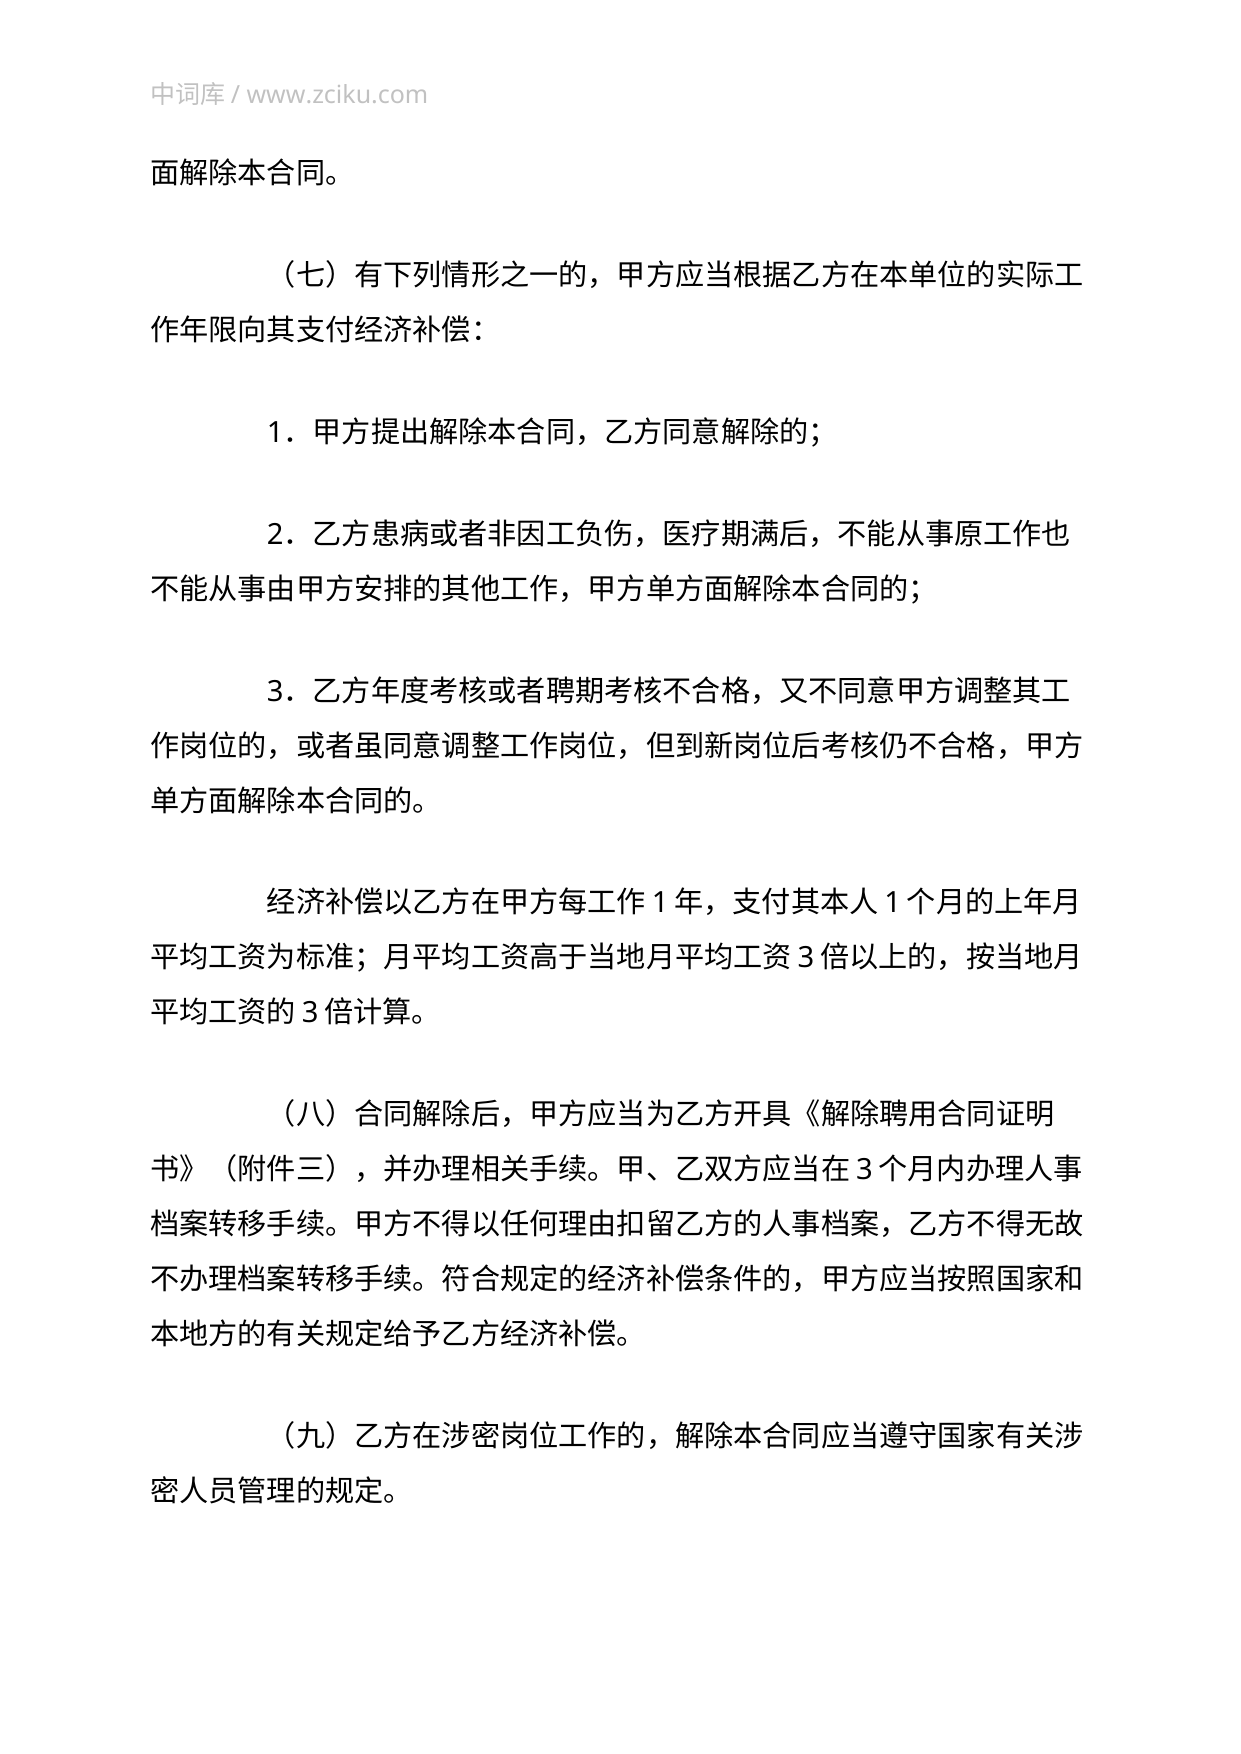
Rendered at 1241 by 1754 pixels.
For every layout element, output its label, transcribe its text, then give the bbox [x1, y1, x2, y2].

text 1．甲方提出解除本合同，乙方同意解除的； [150, 408, 1090, 451]
text 2．乙方患病或者非因工负伤，医疗期满后，不能从事原工作也不能从事由甲方安排的其他工作，甲方单方面解除本合同的； [150, 510, 1090, 608]
text 3．乙方年度考核或者聘期考核不合格，又不同意甲方调整其工作岗位的，或者虽同意调整工作岗位，但到新岗位后考核仍不合格，甲方单方面解除本合同的。 [150, 667, 1090, 819]
text 经济补偿以乙方在甲方每工作1年，支付其本人1个月的上年月平均工资为标准；月平均工资高于当地月平均工资3倍以上的，按当地月平均工资的3倍计算。 [150, 879, 1090, 1031]
text （七）有下列情形之一的，甲方应当根据乙方在本单位的实际工作年限向其支付经济补偿： [150, 252, 1090, 349]
text （八）合同解除后，甲方应当为乙方开具《解除聘用合同证明书》（附件三），并办理相关手续。甲、乙双方应当在3个月内办理人事档案转移手续。甲方不得以任何理由扣留乙方的人事档案，乙方不得无故不办理档案转移手续。符合规定的经济补偿条件的，甲方应当按照国家和本地方的有关规定给予乙方经济补偿。 [150, 1091, 1090, 1353]
text （九）乙方在涉密岗位工作的，解除本合同应当遵守国家有关涉密人员管理的规定。 [150, 1412, 1090, 1509]
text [150, 150, 1090, 192]
